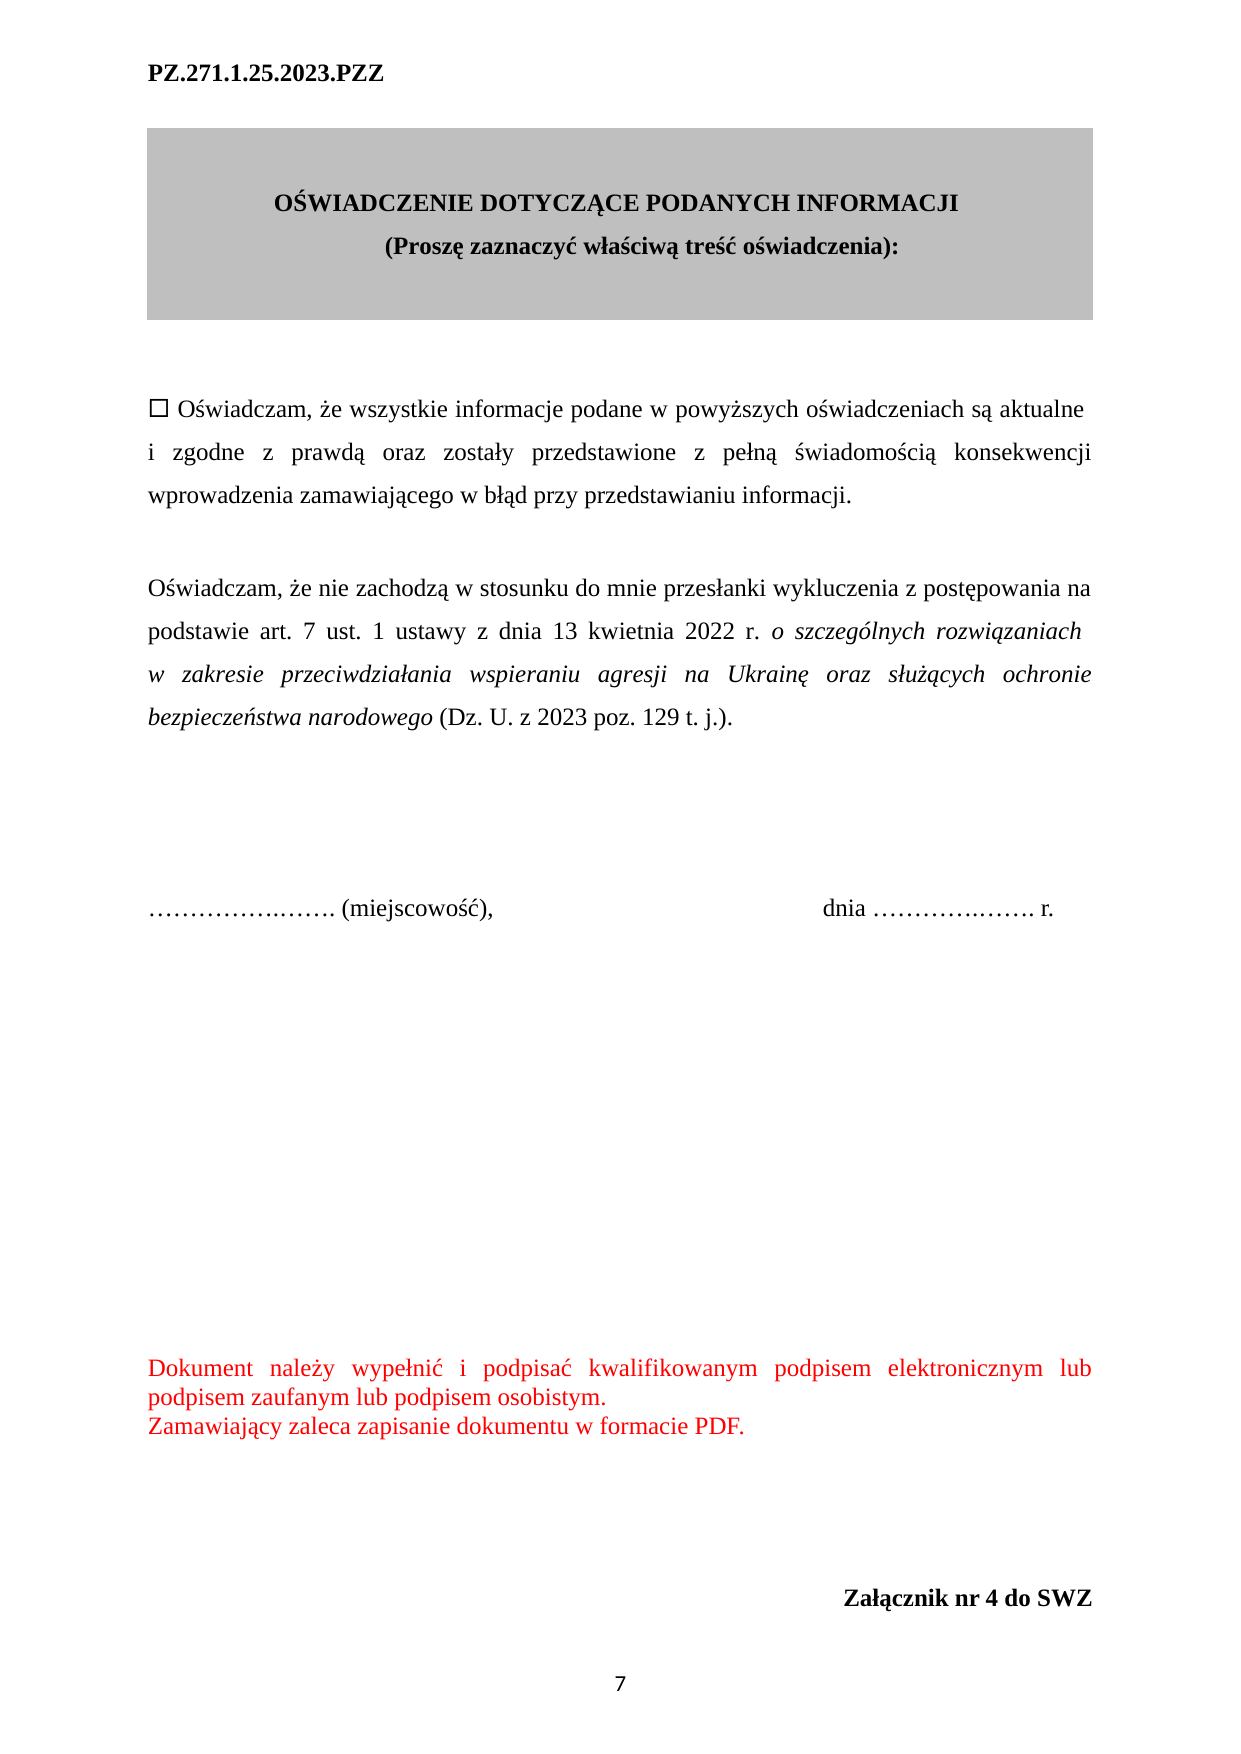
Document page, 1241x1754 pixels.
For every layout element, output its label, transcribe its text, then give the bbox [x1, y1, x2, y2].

text Zamawiający zaleca zapisanie dokumentu w formacie PDF. [148, 1411, 1093, 1439]
list OŚWIADCZENIE DOTYCZĄCE PODANYCH INFORMACJI (Proszę zaznaczyć właściwą treść oświadczenia): [147, 188, 1093, 260]
text Załącznik nr 4 do SWZ [148, 1583, 1093, 1612]
text …………….……. (miejscowość), dnia ………….……. r. [148, 893, 1093, 922]
text Dokument należy wypełnić i podpisać kwalifikowanym podpisem elektronicznym lub podpisem zaufanym lub podpisem osobistym. [148, 1353, 1093, 1411]
text Oświadczam, że wszystkie informacje podane w powyższych oświadczeniach są aktualne i zgodne z prawdą oraz zostały przedstawione z pełną świadomością konsekwencji wprowadzenia zamawiającego w błąd przy przedstawianiu informacji. [148, 394, 1093, 509]
list Oświadczam, że nie zachodzą w stosunku do mnie przesłanki wykluczenia z postępowania na podstawie art. 7 ust. 1 ustawy z dnia 13 kwietnia 2022 r. o szczególnych rozwiązaniach w zakresie przeciwdziałania wspieraniu agresji na Ukrainę oraz służących ochronie bezpieczeństwa narodowego (Dz. U. z 2023 poz. 129 t. j.). [148, 573, 1093, 731]
